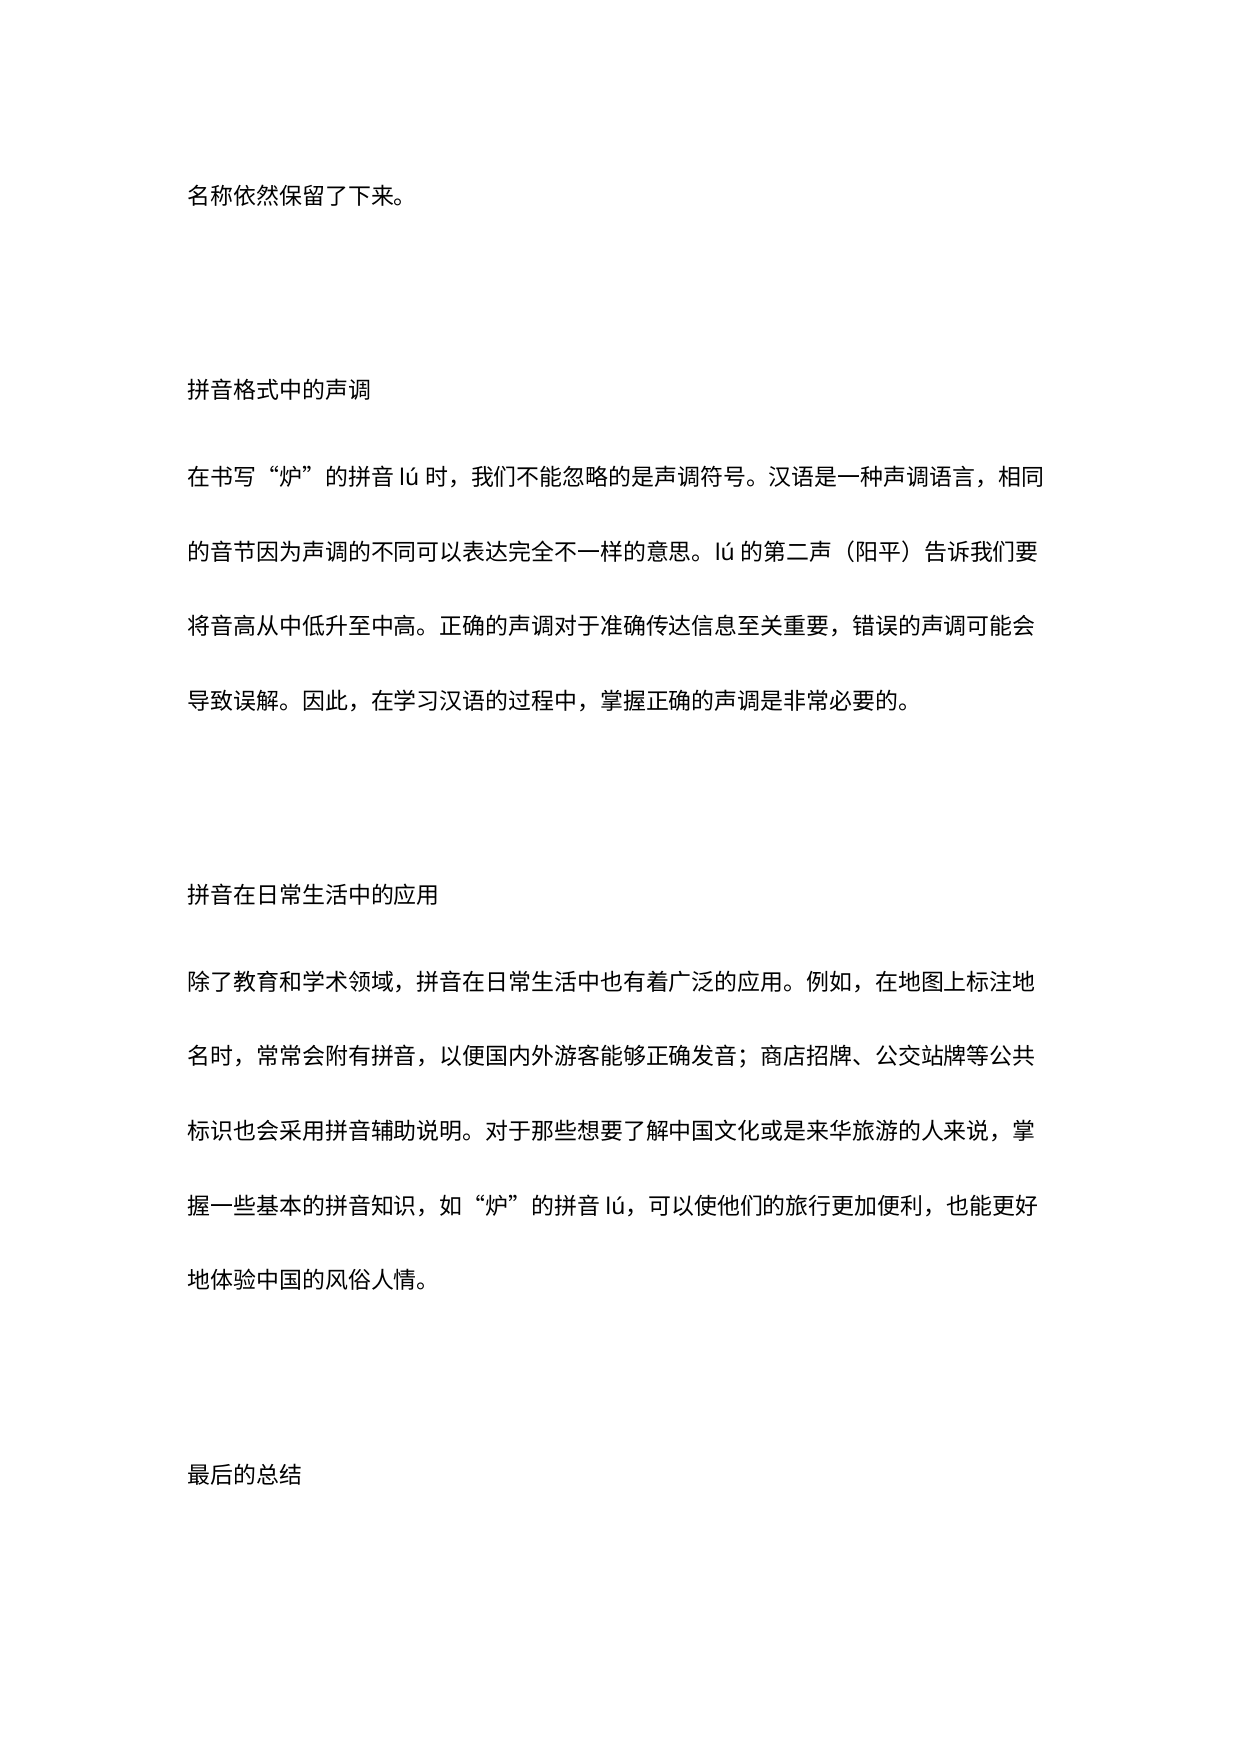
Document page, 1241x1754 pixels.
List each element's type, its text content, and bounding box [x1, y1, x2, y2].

text 最后的总结 [187, 1441, 1053, 1506]
text 拼音在日常生活中的应用 [187, 861, 1053, 926]
text 除了教育和学术领域，拼音在日常生活中也有着广泛的应用。例如，在地图上标注地名时，常常会附有拼音，以便国内外游客能够正确发音；商店招牌、公交站牌等公共标识也会采用拼音辅助说明。对于那些想要了解中国文化或是来华旅游的人来说，掌握一些基本的拼音知识，如“炉”的拼音 lú，可以使他们的旅行更加便利，也能更好地体验中国的风俗人情。 [187, 948, 1053, 1311]
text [187, 162, 1053, 227]
text 拼音格式中的声调 [187, 356, 1053, 421]
text 在书写“炉”的拼音 lú 时，我们不能忽略的是声调符号。汉语是一种声调语言，相同的音节因为声调的不同可以表达完全不一样的意思。lú 的第二声（阳平）告诉我们要将音高从中低升至中高。正确的声调对于准确传达信息至关重要，错误的声调可能会导致误解。因此，在学习汉语的过程中，掌握正确的声调是非常必要的。 [187, 443, 1053, 732]
